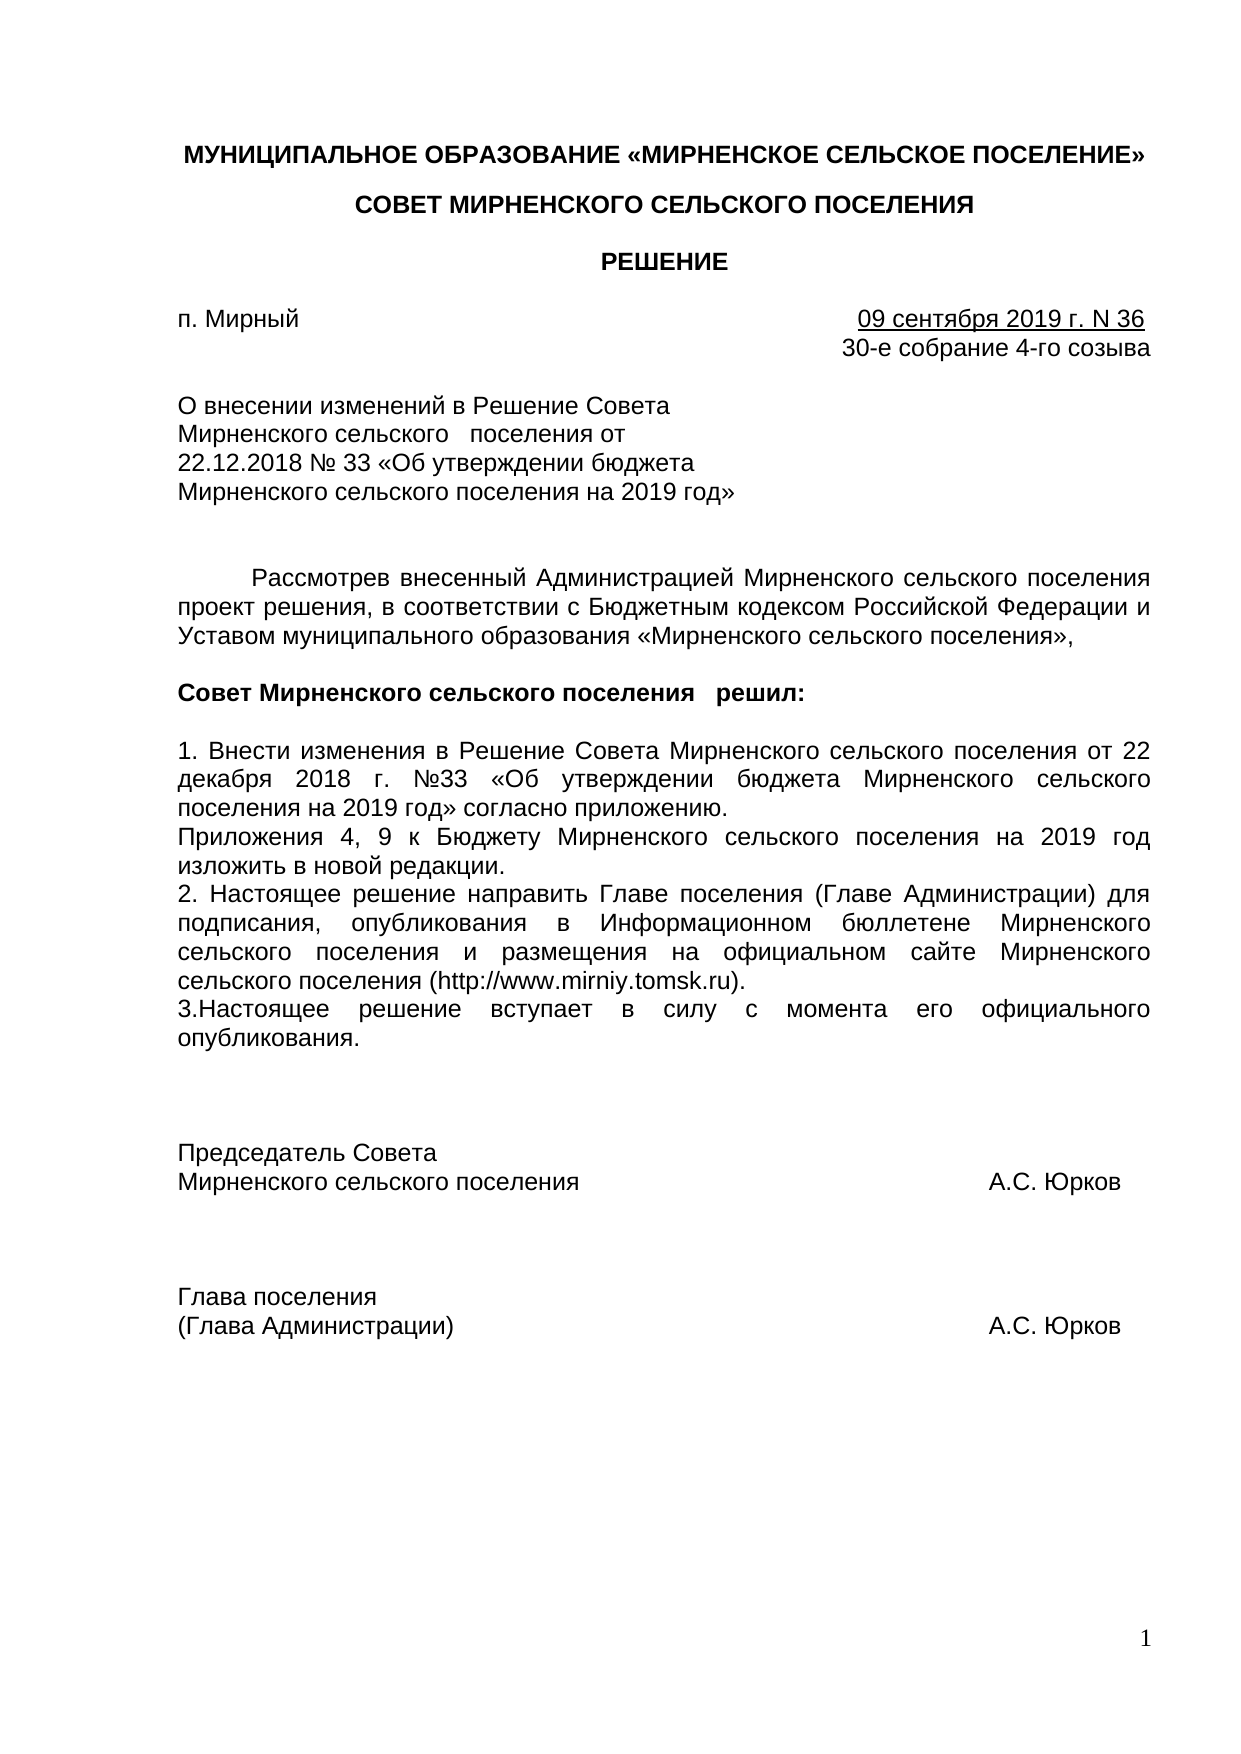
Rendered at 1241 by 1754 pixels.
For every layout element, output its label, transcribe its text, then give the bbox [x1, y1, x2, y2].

text Совет Мирненского сельского поселения решил: [177, 678, 1152, 707]
text (Глава Администрации) А.С. Юрков [177, 1311, 1152, 1339]
text Глава поселения [177, 1282, 1152, 1311]
text Приложения 4, 9 к Бюджету Мирненского сельского поселения на 2019 год изложить в новой редакции. [177, 822, 1152, 879]
text Мирненского сельского поселения А.С. Юрков [177, 1167, 1152, 1196]
text О внесении изменений в Решение Совета [177, 391, 1152, 419]
text Председатель Совета [177, 1138, 1152, 1167]
text СОВЕТ МИРНЕНСКОГО СЕЛЬСКОГО ПОСЕЛЕНИЯ [177, 193, 1152, 218]
text п. Мирный 09 сентября 2019 г. N 36 [177, 304, 1152, 333]
text 1. Внести изменения в Решение Совета Мирненского сельского поселения от 22 декабря 2018 г. №33 «Об утверждении бюджета Мирненского сельского поселения на 2019 год» согласно приложению. [177, 736, 1152, 822]
text МУНИЦИПАЛЬНОЕ ОБРАЗОВАНИЕ «МИРНЕНСКОЕ СЕЛЬСКОЕ ПОСЕЛЕНИЕ» [177, 143, 1152, 168]
text Мирненского сельского поселения на 2019 год» [177, 477, 1152, 506]
text 22.12.2018 № 33 «Об утверждении бюджета [177, 448, 1152, 477]
text 30-е собрание 4-го созыва [767, 333, 1152, 362]
text Рассмотрев внесенный Администрацией Мирненского сельского поселения проект решения, в соответствии с Бюджетным кодексом Российской Федерации и Уставом муниципального образования «Мирненского сельского поселения», [177, 563, 1152, 649]
text 3.Настоящее решение вступает в силу с момента его официального опубликования. [177, 994, 1152, 1052]
text 2. Настоящее решение направить Главе поселения (Главе Администрации) для подписания, опубликования в Информационном бюллетене Мирненского сельского поселения и размещения на официальном сайте Мирненского сельского поселения (http://www.mirniy.tomsk.ru). [177, 879, 1152, 994]
text Мирненского сельского поселения от [177, 419, 1152, 448]
text РЕШЕНИЕ [177, 247, 1152, 276]
